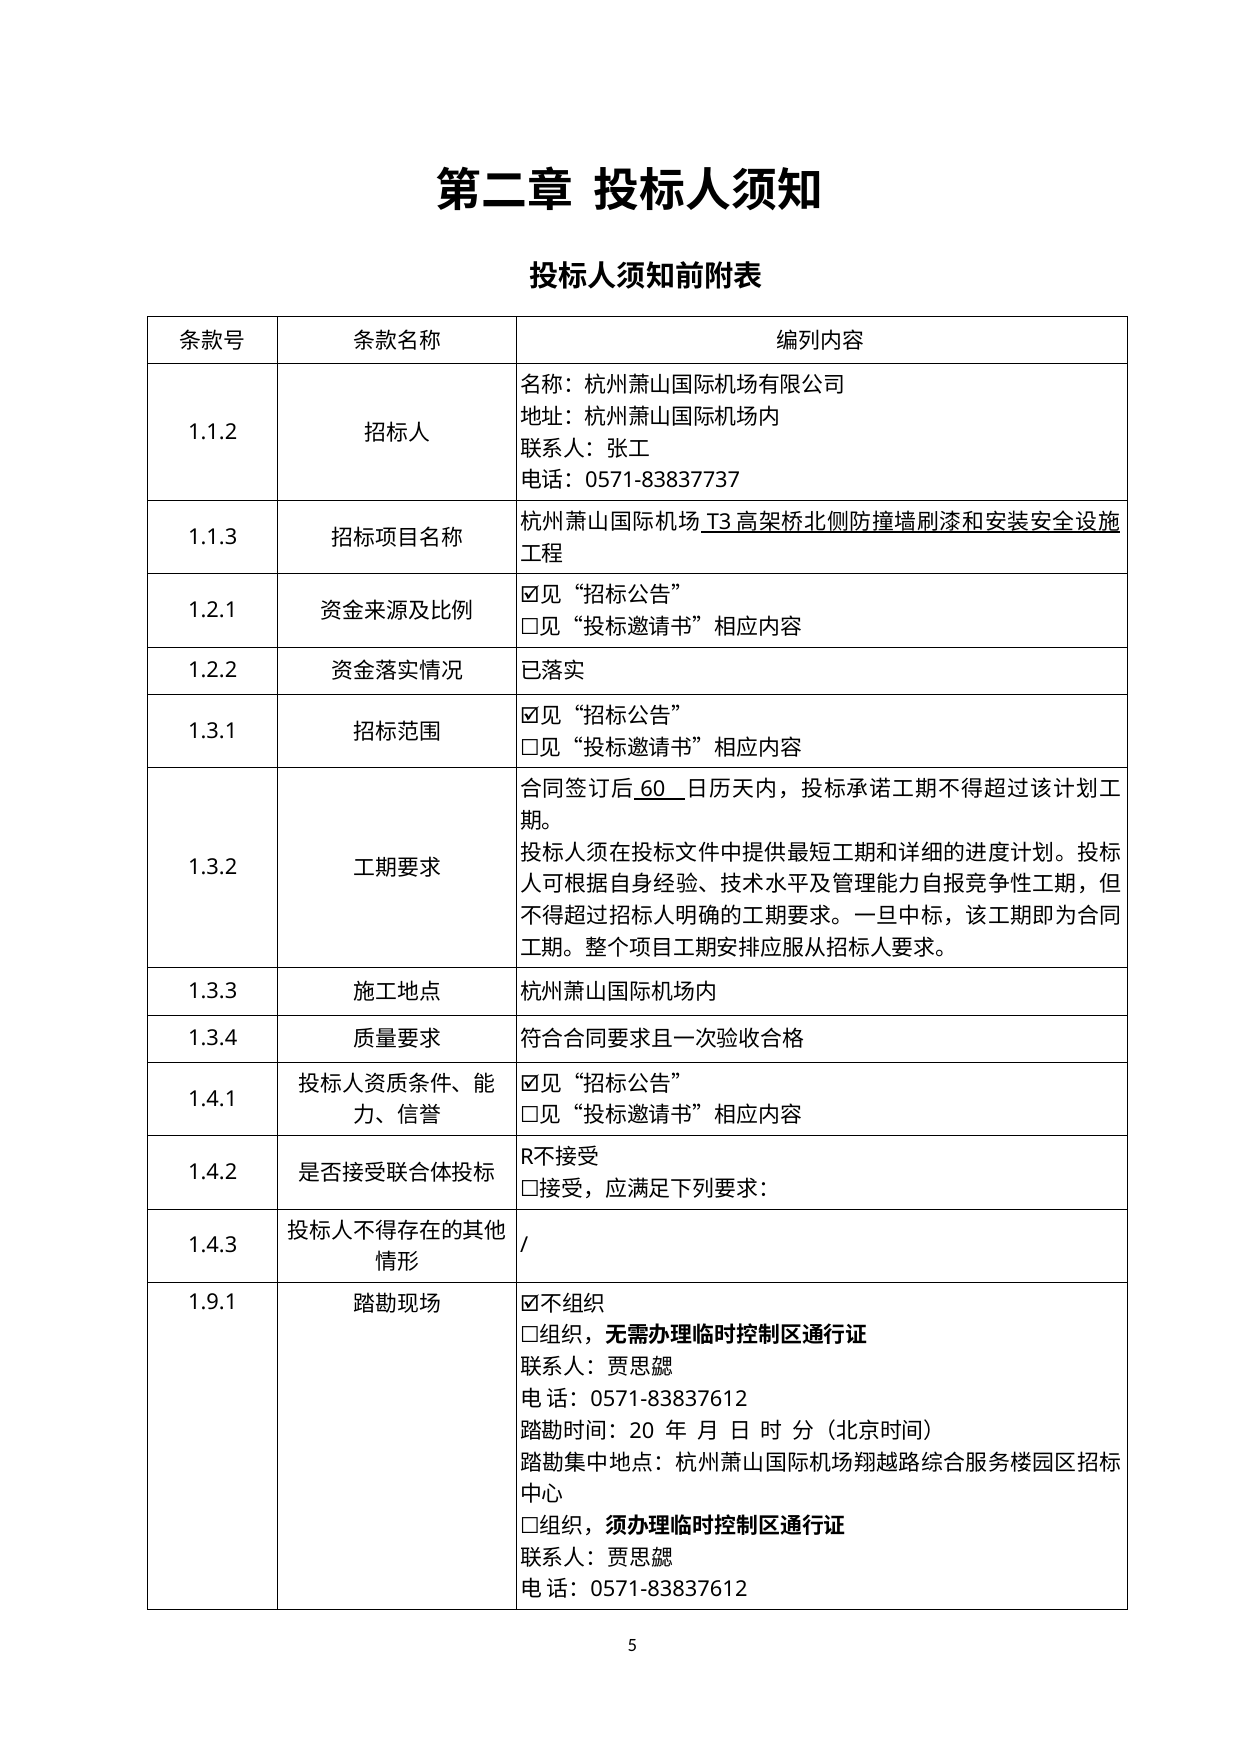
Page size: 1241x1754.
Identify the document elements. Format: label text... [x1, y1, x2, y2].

table_cell 杭州萧山国际机场内 [517, 968, 1127, 1014]
table_cell 见“招标公告” 见“投标邀请书”相应内容 [517, 574, 1127, 647]
table_cell 符合合同要求且一次验收合格 [517, 1016, 1127, 1062]
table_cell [517, 1283, 1127, 1609]
table_cell 工期要求 [278, 768, 516, 967]
table_cell 1.9.1 [148, 1283, 277, 1609]
table_cell 1.2.1 [148, 574, 277, 647]
table_header 编列内容 [517, 317, 1127, 363]
table_cell / [517, 1210, 1127, 1282]
table_cell 1.3.2 [148, 768, 277, 967]
table_cell 1.3.1 [148, 695, 277, 767]
table_cell 1.2.2 [148, 648, 277, 694]
table_cell 资金来源及比例 [278, 574, 516, 647]
table_cell 1.1.2 [148, 364, 277, 500]
table_header 条款名称 [278, 317, 516, 363]
table_cell 投标人资质条件、能力、信誉 [278, 1063, 516, 1135]
table_cell 杭州萧山国际机场 T3高架桥北侧防撞墙刷漆和安装安全设施 工程 [517, 501, 1127, 573]
table_cell 施工地点 [278, 968, 516, 1014]
table_cell 1.3.4 [148, 1016, 277, 1062]
table_cell 见“招标公告” 见“投标邀请书”相应内容 [517, 695, 1127, 767]
table_cell 是否接受联合体投标 [278, 1136, 516, 1209]
table_cell 招标范围 [278, 695, 516, 767]
table_cell 1.4.2 [148, 1136, 277, 1209]
table_cell 不接受 接受，应满足下列要求： [517, 1136, 1127, 1209]
table_header 条款号 [148, 317, 277, 363]
table_cell 1.4.1 [148, 1063, 277, 1135]
table_cell 招标人 [278, 364, 516, 500]
table_cell 踏勘现场 [278, 1283, 516, 1609]
table_cell 合同签订后 60 日历天内，投标承诺工期不得超过该计划工期。 投标人须在投标文件中提供最短工期和详细的进度计划。投标人可根据自身经验、技术水平及管理能力自报竞争性工期，但不得超过招标人明确的工期要求。一旦中标，该工期即为合同工期。整个项目工期安排应服从招标人要求。 [517, 768, 1127, 967]
table_cell 名称：杭州萧山国际机场有限公司 地址：杭州萧山国际机场内 联系人：张工 电话：0571-83837737 [517, 364, 1127, 500]
table_cell 资金落实情况 [278, 648, 516, 694]
table_cell 1.4.3 [148, 1210, 277, 1282]
subtitle 投标人须知前附表 [148, 253, 1116, 295]
table_cell 见“招标公告” 见“投标邀请书”相应内容 [517, 1063, 1127, 1135]
table_cell 已落实 [517, 648, 1127, 694]
table_cell 招标项目名称 [278, 501, 516, 573]
table_cell 质量要求 [278, 1016, 516, 1062]
table_cell 投标人不得存在的其他情形 [278, 1210, 516, 1282]
table_cell 1.1.3 [148, 501, 277, 573]
table_cell 1.3.3 [148, 968, 277, 1014]
subtitle 第二章 投标人须知 [148, 159, 1110, 218]
